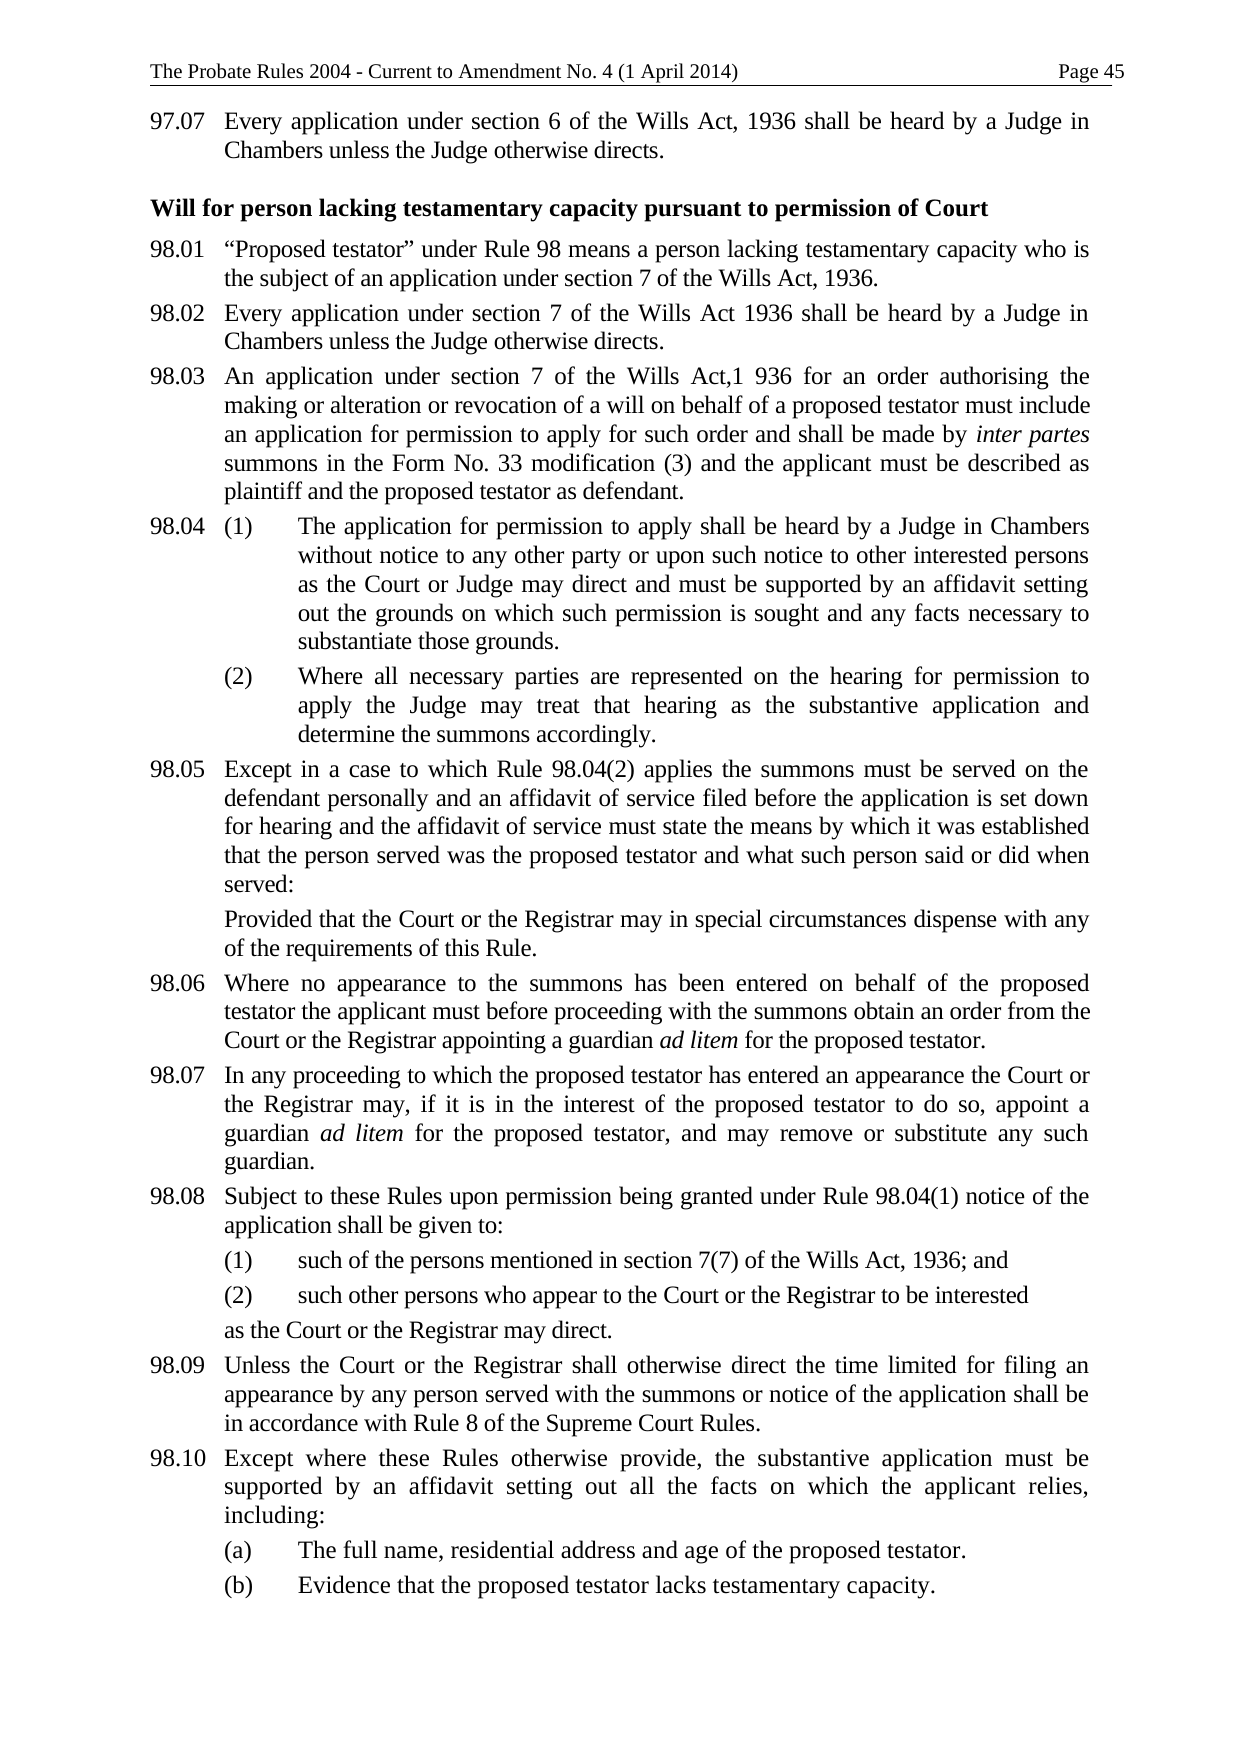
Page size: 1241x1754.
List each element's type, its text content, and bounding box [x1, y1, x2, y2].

text 98.04 (1) The application for permission to apply shall be heard by a Judge in Chambers without notice to any other party or upon such notice to other interested persons as the Court or Judge may direct and must be supported by an affidavit setting out the grounds on which such permission is sought and any facts necessary to substantiate those grounds. [150, 511, 1090, 655]
text 98.06 Where no appearance to the summons has been entered on behalf of the proposed testator the applicant must before proceeding with the summons obtain an order from the Court or the Registrar appointing a guardian ad litem for the proposed testator. [150, 968, 1090, 1054]
text 98.03 An application under section 7 of the Wills Act,1 936 for an order authorising the making or alteration or revocation of a will on behalf of a proposed testator must include an application for permission to apply for such order and shall be made by inter partes summons in the Form No. 33 modification (3) and the applicant must be described as plaintiff and the proposed testator as defendant. [150, 361, 1090, 505]
text Provided that the Court or the Registrar may in special circumstances dispense with any of the requirements of this Rule. [150, 904, 1090, 961]
text (2) such other persons who appear to the Court or the Registrar to be interested [150, 1280, 1090, 1309]
text as the Court or the Registrar may direct. [150, 1315, 1090, 1344]
text (a) The full name, residential address and age of the proposed testator. [224, 1535, 1090, 1564]
text (b) Evidence that the proposed testator lacks testamentary capacity. [150, 1570, 1090, 1599]
text 98.02 Every application under section 7 of the Wills Act 1936 shall be heard by a Judge in Chambers unless the Judge otherwise directs. [150, 298, 1090, 355]
subtitle Will for person lacking testamentary capacity pursuant to permission of Court [150, 193, 1090, 221]
text 98.09 Unless the Court or the Registrar shall otherwise direct the time limited for filing an appearance by any person served with the summons or notice of the application shall be in accordance with Rule 8 of the Supreme Court Rules. [150, 1350, 1090, 1436]
text (2) Where all necessary parties are represented on the hearing for permission to apply the Judge may treat that hearing as the substantive application and determine the summons accordingly. [150, 661, 1090, 748]
list Except where these Rules otherwise provide, the substantive application must be supported by an affidavit setting out all the facts on which the applicant relies, including: [150, 1443, 1090, 1529]
text 98.08 Subject to these Rules upon permission being granted under Rule 98.04(1) notice of the application shall be given to: [150, 1181, 1090, 1239]
text 98.05 Except in a case to which Rule 98.04(2) applies the summons must be served on the defendant personally and an affidavit of service filed before the application is set down for hearing and the affidavit of service must state the means by which it was established that the person served was the proposed testator and what such person said or did when served: [150, 754, 1090, 898]
text 97.07 Every application under section 6 of the Wills Act, 1936 shall be heard by a Judge in Chambers unless the Judge otherwise directs. [150, 106, 1090, 164]
text 98.07 In any proceeding to which the proposed testator has entered an appearance the Court or the Registrar may, if it is in the interest of the proposed testator to do so, appoint a guardian ad litem for the proposed testator, and may remove or substitute any such guardian. [150, 1060, 1090, 1175]
text (1) such of the persons mentioned in section 7(7) of the Wills Act, 1936; and [150, 1245, 1090, 1274]
text 98.01 “Proposed testator” under Rule 98 means a person lacking testamentary capacity who is the subject of an application under section 7 of the Wills Act, 1936. [150, 234, 1090, 291]
